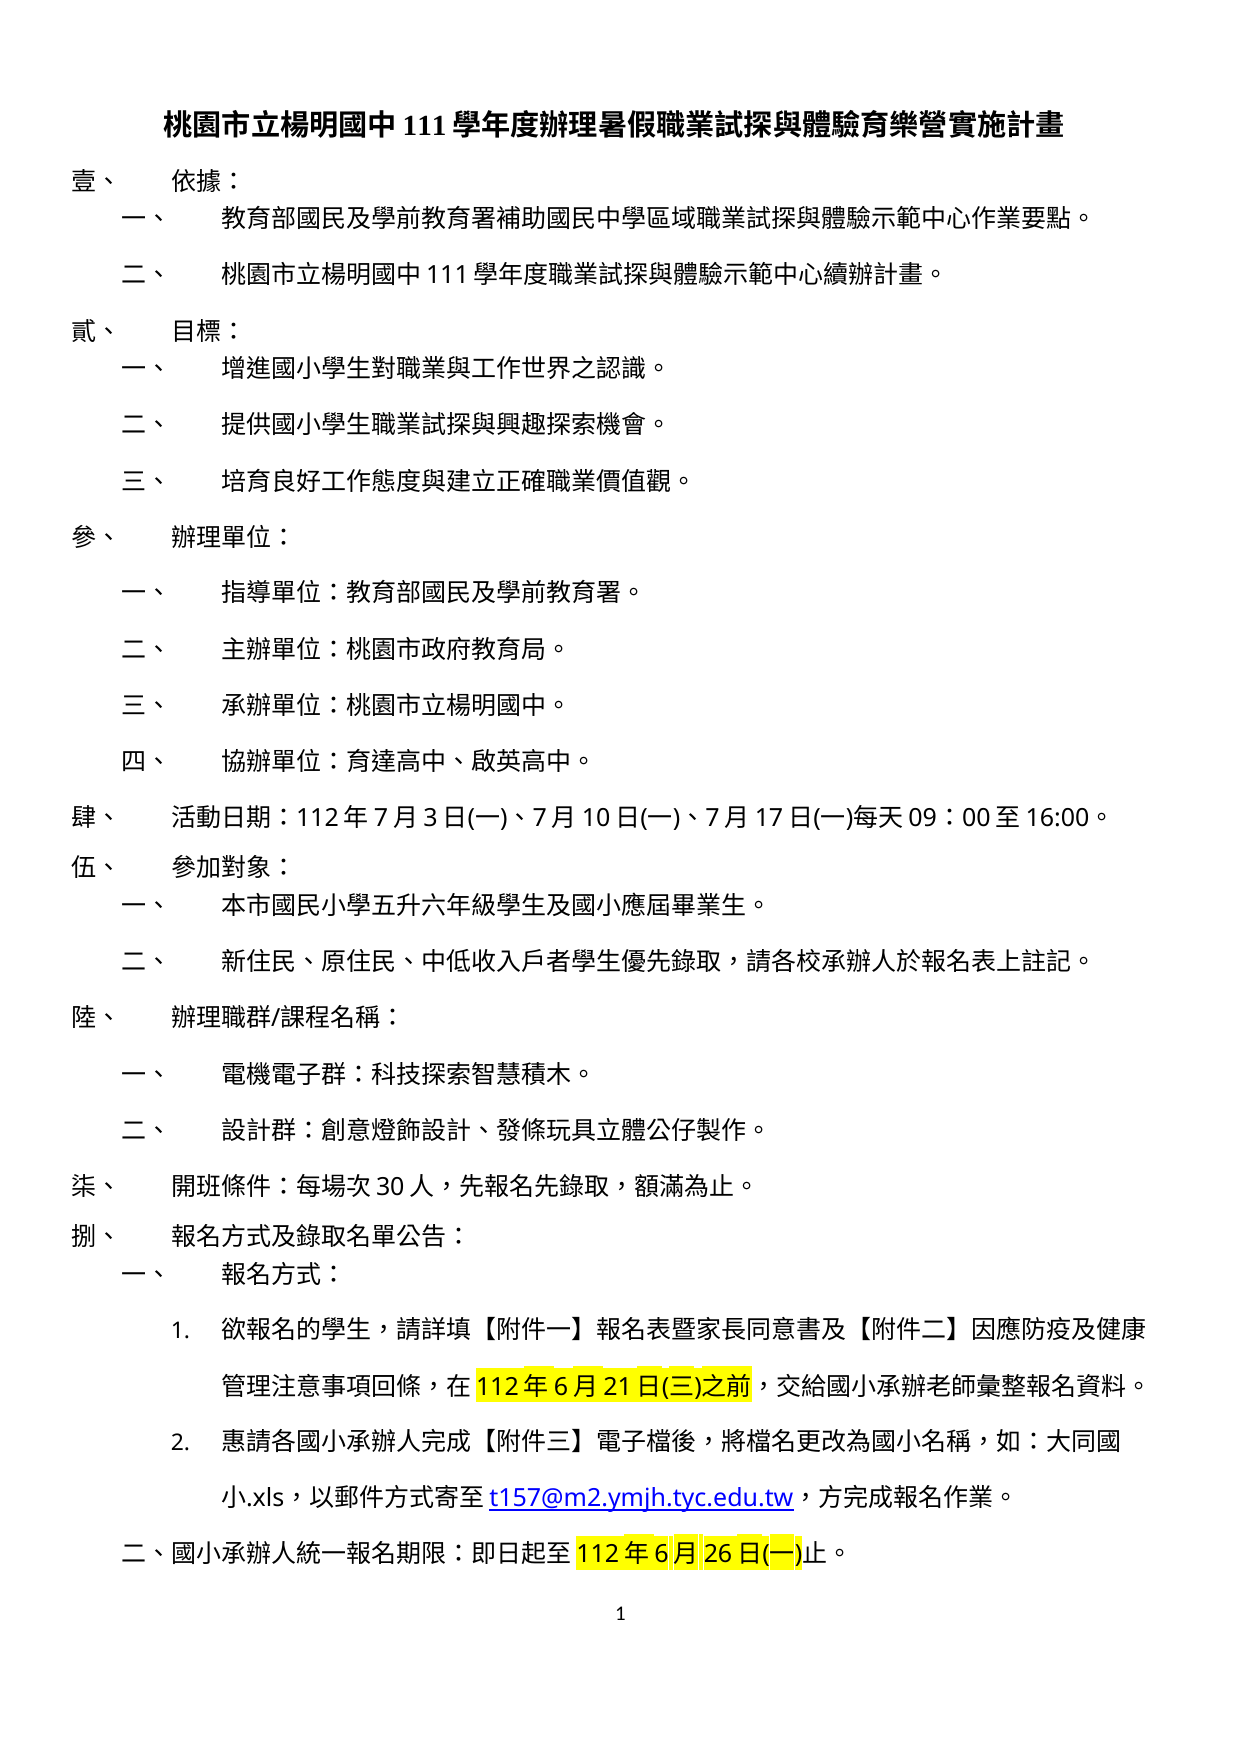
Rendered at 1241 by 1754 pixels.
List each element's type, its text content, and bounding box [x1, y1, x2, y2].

list 依據： [71, 160, 1169, 198]
list 承辦單位：桃園市立楊明國中。 [121, 685, 1169, 722]
list 開班條件：每場次30人，先報名先錄取，額滿為止。 [71, 1166, 1169, 1203]
text 桃園市立楊明國中111學年度辦理暑假職業試探與體驗育樂營實施計畫 [71, 85, 1157, 160]
list 指導單位：教育部國民及學前教育署。 [121, 572, 1169, 610]
list 設計群：創意燈飾設計、發條玩具立體公仔製作。 [121, 1110, 1169, 1147]
list 協辦單位：育達高中、啟英高中。 [121, 741, 1169, 778]
list 活動日期：112年7月3日(一)、7月10日(一)、7月17日(一)每天09：00至16:00。 [71, 797, 1169, 835]
list 辦理職群/課程名稱： [71, 997, 1169, 1035]
list 桃園市立楊明國中111學年度職業試探與體驗示範中心續辦計畫。 [121, 254, 1169, 292]
list 新住民、原住民、中低收入戶者學生優先錄取，請各校承辦人於報名表上註記。 [121, 941, 1169, 978]
list 報名方式： [121, 1253, 1169, 1291]
list 目標： [71, 310, 1169, 348]
list 辦理單位： [71, 517, 1169, 554]
list 參加對象： [71, 847, 1169, 885]
list 報名方式及錄取名單公告： [71, 1216, 1169, 1253]
list 電機電子群：科技探索智慧積木。 [121, 1053, 1169, 1091]
list 教育部國民及學前教育署補助國民中學區域職業試探與體驗示範中心作業要點。 [121, 198, 1169, 235]
list 國小承辦人統一報名期限：即日起至112年6月26日(一)止。 [121, 1533, 1169, 1570]
list 惠請各國小承辦人完成【附件三】電子檔後，將檔名更改為國小名稱，如：大同國小.xls，以郵件方式寄至t157@m2.ymjh.tyc.edu.tw，方完成報名作業。 [171, 1421, 1169, 1515]
list 主辦單位：桃園市政府教育局。 [121, 628, 1169, 666]
list 培育良好工作態度與建立正確職業價值觀。 [121, 460, 1169, 498]
list 增進國小學生對職業與工作世界之認識。 [121, 348, 1169, 385]
list 提供國小學生職業試探與興趣探索機會。 [121, 404, 1169, 442]
list 欲報名的學生，請詳填【附件一】報名表暨家長同意書及【附件二】因應防疫及健康管理注意事項回條，在112年6月21日(三)之前，交給國小承辦老師彙整報名資料。 [171, 1309, 1169, 1403]
list 本市國民小學五升六年級學生及國小應屆畢業生。 [121, 885, 1169, 922]
